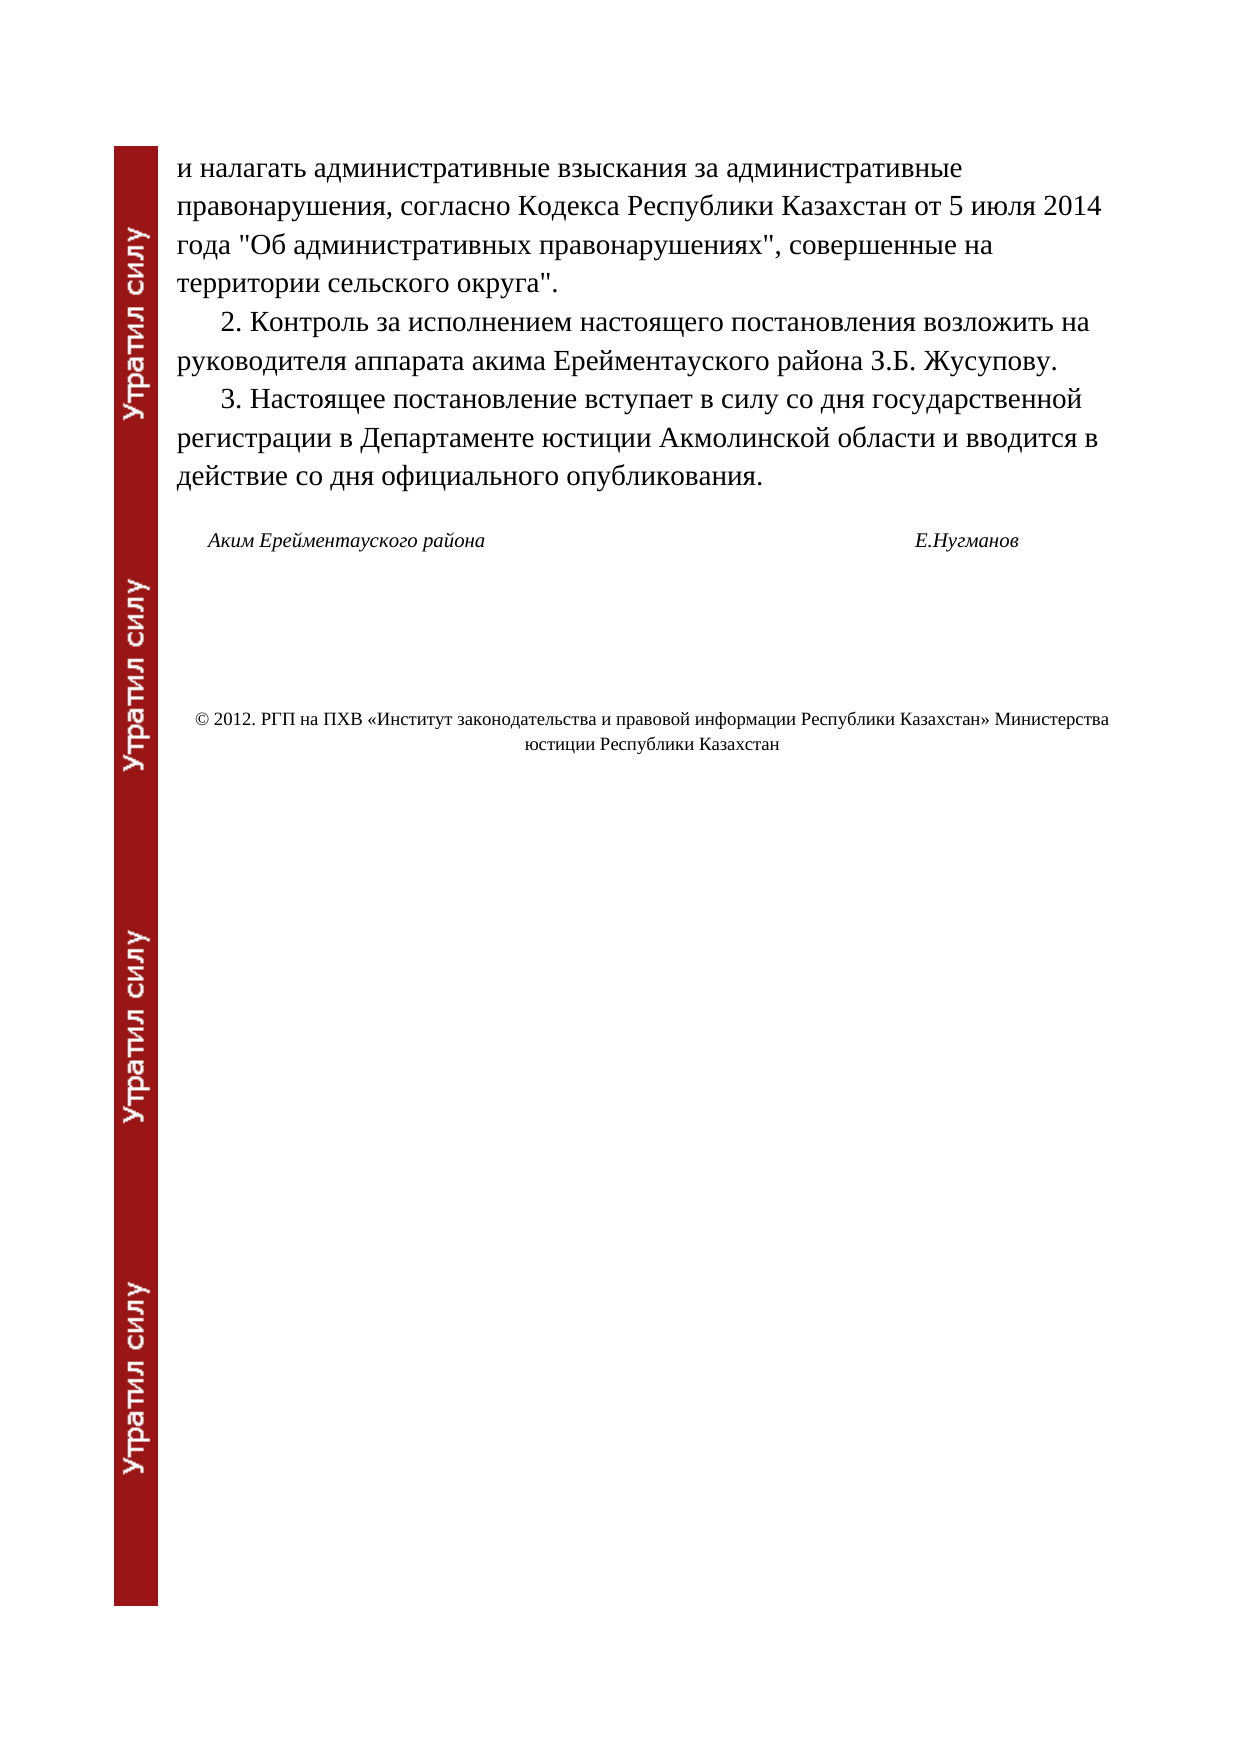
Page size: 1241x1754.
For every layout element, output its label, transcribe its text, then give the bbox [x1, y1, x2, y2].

picture [114, 754, 158, 1606]
table_header Е.Нугманов [913, 526, 1240, 557]
table_header Аким Ерейментауского района [101, 526, 913, 557]
text © 2012. РГП на ПХВ «Институт законодательства и правовой информации Республики Казахстан» Министерства юстиции Республики Казахстан [112, 708, 1128, 754]
picture [114, 557, 158, 708]
picture [114, 146, 158, 150]
picture [114, 522, 158, 526]
